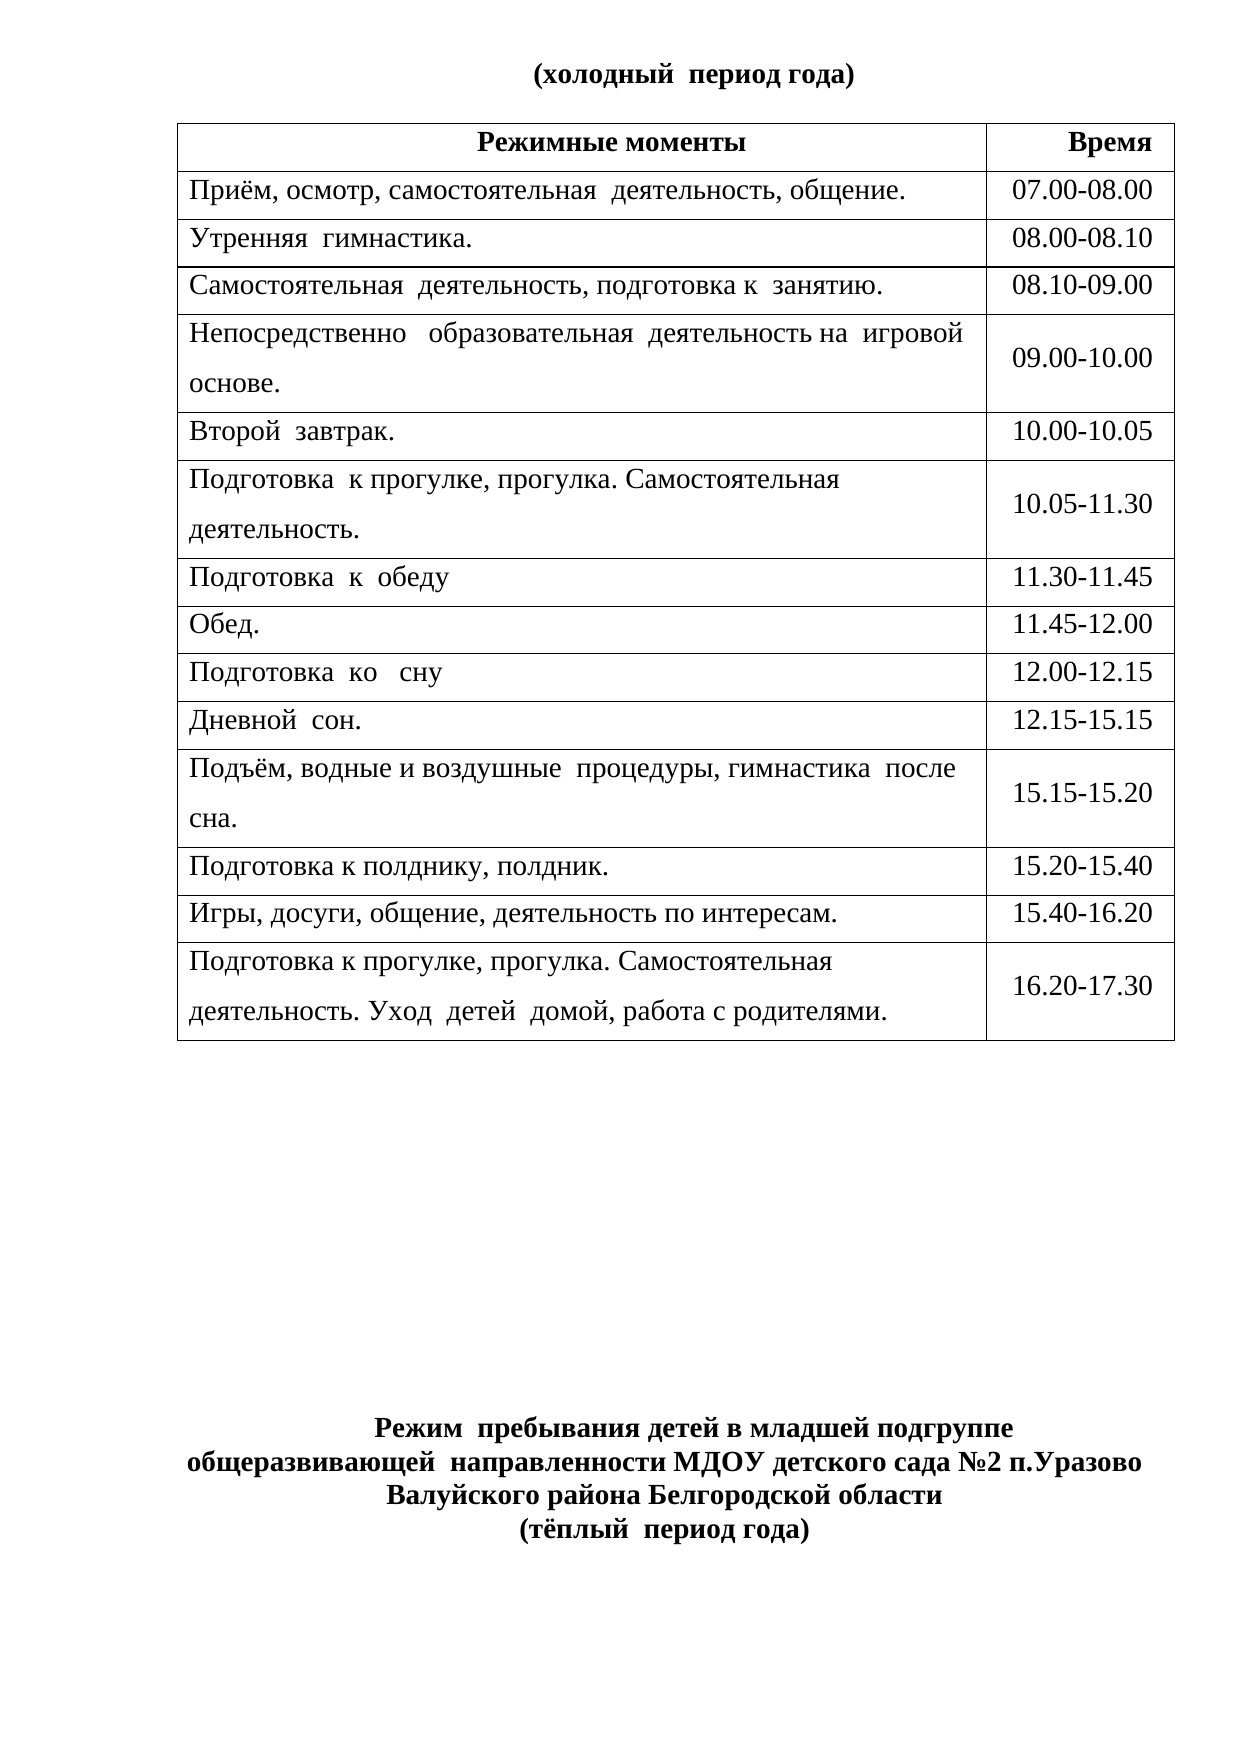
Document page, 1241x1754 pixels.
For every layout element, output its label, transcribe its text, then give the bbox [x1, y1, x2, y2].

table_cell 15.20-15.40 [987, 848, 1174, 894]
table_cell Непосредственно образовательная деятельность на игровой основе. [178, 315, 986, 412]
table_cell Подготовка к прогулке, прогулка. Самостоятельная деятельность. Уход детей домой, работа с родителями. [178, 943, 986, 1040]
table_cell 11.45-12.00 [987, 607, 1174, 653]
table_cell Утренняя гимнастика. [178, 220, 986, 266]
text общеразвивающей направленности МДОУ детского сада №2 п.Уразово Валуйского района Белгородской области [177, 1444, 1152, 1511]
table_cell 08.00-08.10 [987, 220, 1174, 266]
table_cell Игры, досуги, общение, деятельность по интересам. [178, 896, 986, 942]
table_cell 16.20-17.30 [987, 943, 1174, 1040]
text Режим пребывания детей в младшей подгруппе [177, 1410, 1152, 1444]
table_cell 09.00-10.00 [987, 315, 1174, 412]
table_cell 12.15-15.15 [987, 702, 1174, 749]
text (холодный период года) [177, 56, 1152, 90]
table_header Режимные моменты [178, 124, 986, 171]
table_cell 10.05-11.30 [987, 461, 1174, 558]
table_cell 15.40-16.20 [987, 896, 1174, 942]
table_cell 15.15-15.20 [987, 750, 1174, 847]
table_cell Подъём, водные и воздушные процедуры, гимнастика после сна. [178, 750, 986, 847]
table_cell Второй завтрак. [178, 413, 986, 460]
table_cell Подготовка к полднику, полдник. [178, 848, 986, 894]
table_cell Подготовка к обеду [178, 559, 986, 606]
table_cell Подготовка к прогулке, прогулка. Самостоятельная деятельность. [178, 461, 986, 558]
table_cell Дневной сон. [178, 702, 986, 749]
table_cell Самостоятельная деятельность, подготовка к занятию. [178, 268, 986, 314]
table_cell Обед. [178, 607, 986, 653]
text (тёплый период года) [177, 1511, 1152, 1544]
table_cell 07.00-08.00 [987, 172, 1174, 219]
table_header Время [987, 124, 1174, 171]
table_cell Подготовка ко сну [178, 654, 986, 701]
table_cell 12.00-12.15 [987, 654, 1174, 701]
table_cell 08.10-09.00 [987, 268, 1174, 314]
table_cell 10.00-10.05 [987, 413, 1174, 460]
table_cell 11.30-11.45 [987, 559, 1174, 606]
table_cell Приём, осмотр, самостоятельная деятельность, общение. [178, 172, 986, 219]
